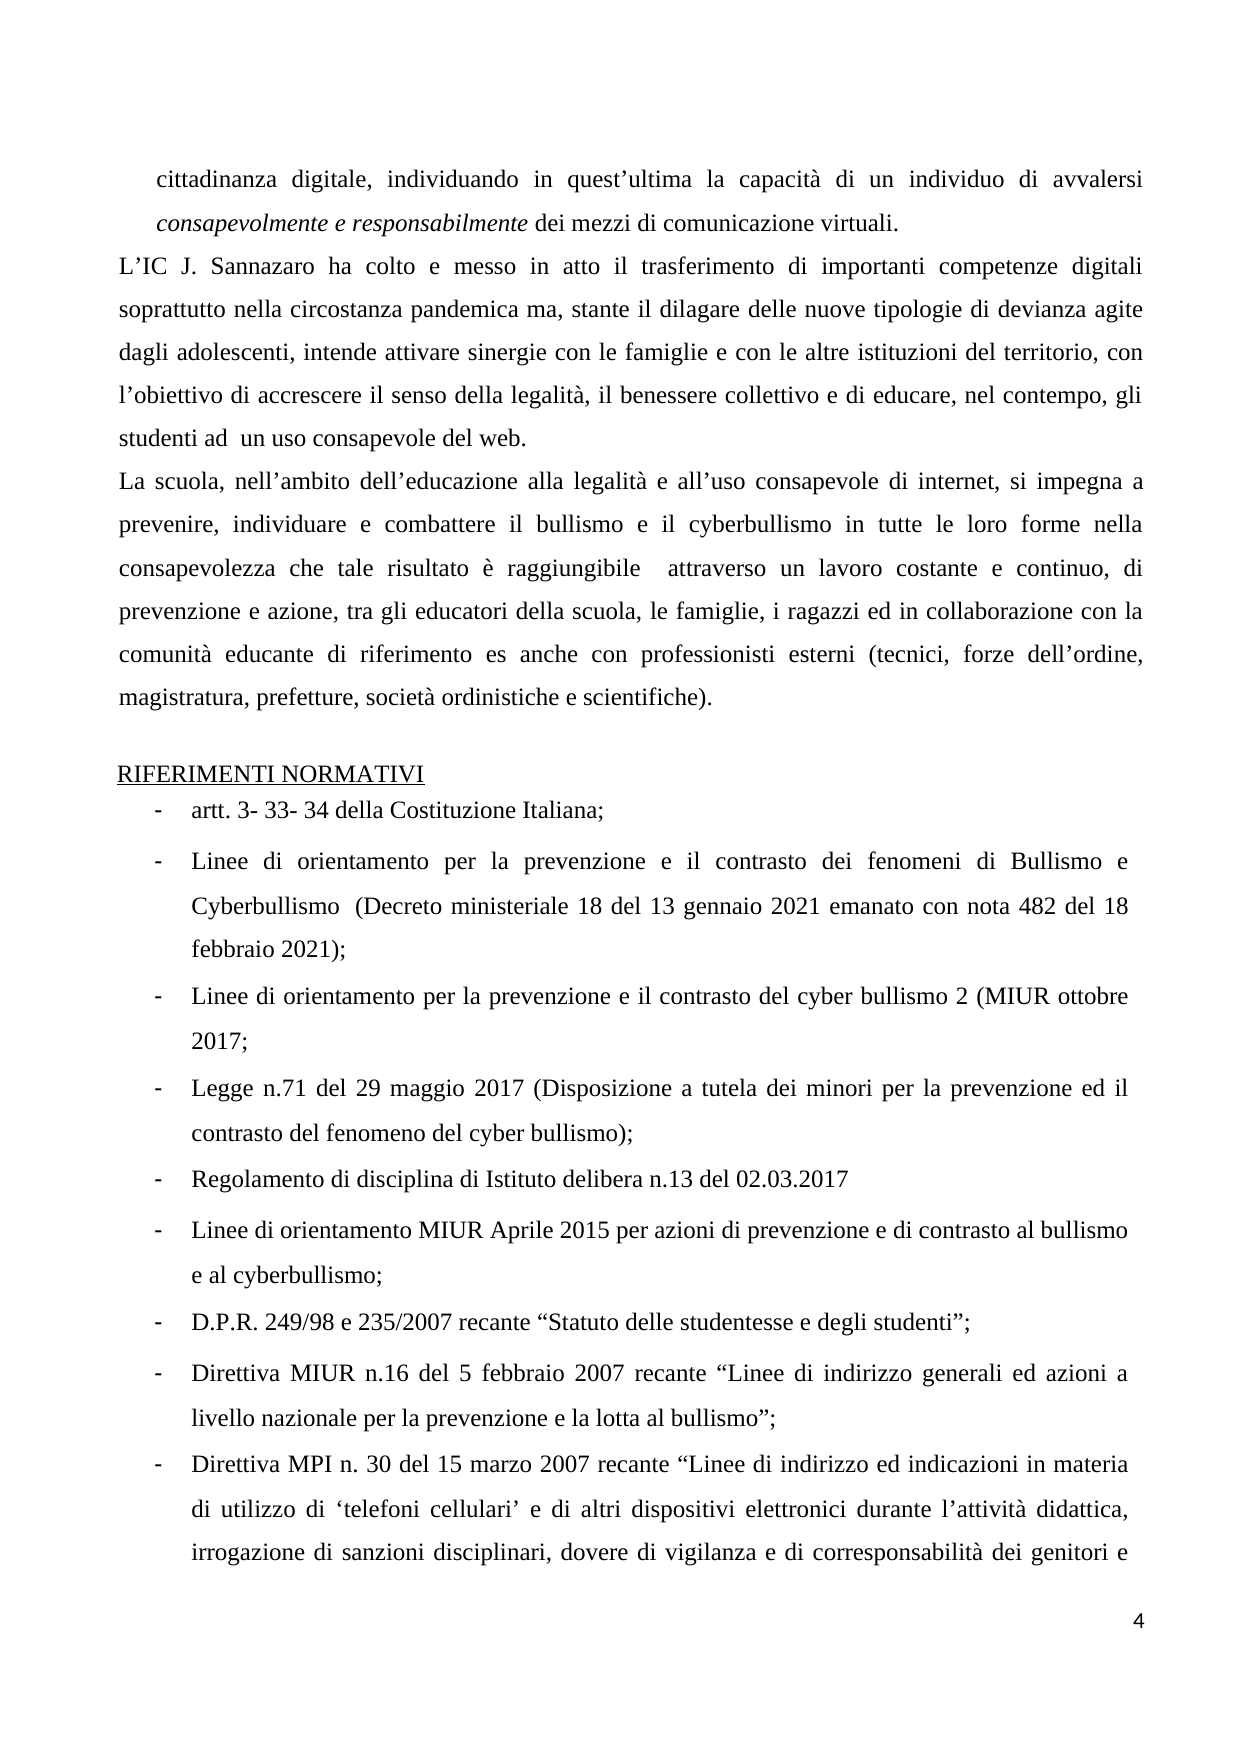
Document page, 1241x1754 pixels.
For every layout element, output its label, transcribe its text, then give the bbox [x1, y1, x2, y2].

list Direttiva MIUR n.16 del 5 febbraio 2007 recante “Linee di indirizzo generali ed azioni a livello nazionale per la prevenzione e la lotta al bullismo”; [154, 1354, 1129, 1432]
text La scuola, nell’ambito dell’educazione alla legalità e all’uso consapevole di internet, si impegna a prevenire, individuare e combattere il bullismo e il cyberbullismo in tutte le loro forme nella consapevolezza che tale risultato è raggiungibile attraverso un lavoro costante e continuo, di prevenzione e azione, tra gli educatori della scuola, le famiglie, i ragazzi ed in collaborazione con la comunità educante di riferimento es anche con professionisti esterni (tecnici, forze dell’ordine, magistratura, prefetture, società ordinistiche e scientifiche). [119, 466, 1144, 711]
list artt. 3- 33- 34 della Costituzione Italiana; [154, 792, 1129, 826]
list Regolamento di disciplina di Istituto delibera n.13 del 02.03.2017 [154, 1161, 1129, 1195]
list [119, 164, 1144, 236]
text L’IC J. Sannazaro ha colto e messo in atto il trasferimento di importanti competenze digitali soprattutto nella circostanza pandemica ma, stante il dilagare delle nuove tipologie di devianza agite dagli adolescenti, intende attivare sinergie con le famiglie e con le altre istituzioni del territorio, con l’obiettivo di accrescere il senso della legalità, il benessere collettivo e di educare, nel contempo, gli studenti ad un uso consapevole del web. [119, 251, 1144, 452]
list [154, 1446, 1129, 1566]
list Linee di orientamento per la prevenzione e il contrasto dei fenomeni di Bullismo e Cyberbullismo (Decreto ministeriale 18 del 13 gennaio 2021 emanato con nota 482 del 18 febbraio 2021); [154, 843, 1129, 963]
text RIFERIMENTI NORMATIVI [117, 759, 1130, 788]
list Legge n.71 del 29 maggio 2017 (Disposizione a tutela dei minori per la prevenzione ed il contrasto del fenomeno del cyber bullismo); [154, 1069, 1129, 1146]
list D.P.R. 249/98 e 235/2007 recante “Statuto delle studentesse e degli studenti”; [154, 1303, 1129, 1337]
list Linee di orientamento per la prevenzione e il contrasto del cyber bullismo 2 (MIUR ottobre 2017; [154, 978, 1129, 1055]
list Linee di orientamento MIUR Aprile 2015 per azioni di prevenzione e di contrasto al bullismo e al cyberbullismo; [154, 1212, 1129, 1289]
